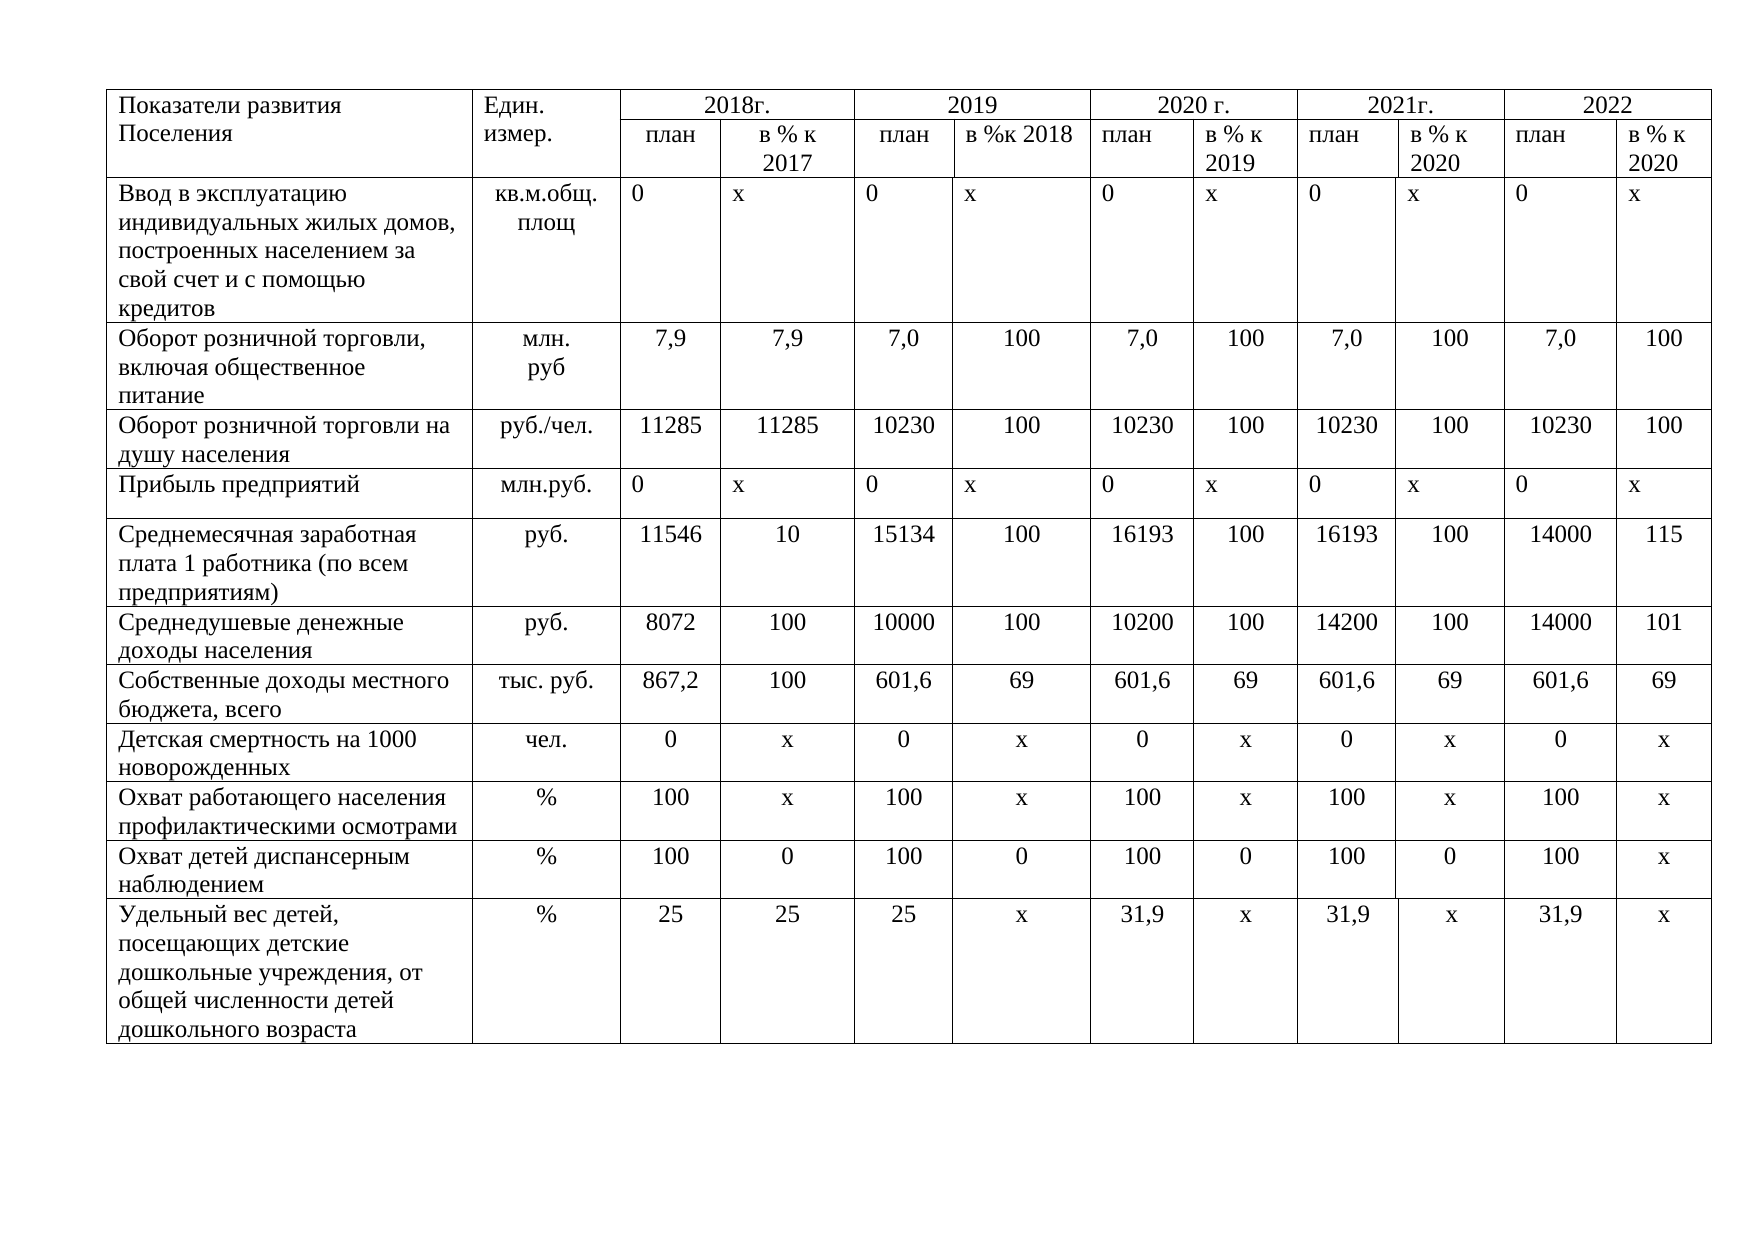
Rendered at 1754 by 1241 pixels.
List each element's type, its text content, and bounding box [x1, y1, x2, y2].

table_cell 7,0 [1298, 323, 1395, 409]
table_cell 601,6 [1091, 665, 1193, 723]
table_cell 100 [953, 410, 1090, 468]
table_cell 10230 [1505, 410, 1616, 468]
table_cell 0 [621, 178, 720, 322]
table_cell 100 [1194, 410, 1297, 468]
table_cell х [1399, 899, 1504, 1043]
table_cell 7,9 [621, 323, 720, 409]
table_cell 0 [1505, 724, 1616, 781]
table_cell 16193 [1091, 519, 1193, 606]
table_cell х [1396, 782, 1504, 840]
table_header 2018г. [621, 90, 854, 118]
table_cell 0 [721, 841, 854, 898]
table_cell млн. руб [473, 323, 620, 409]
table_cell 100 [855, 782, 952, 840]
table_cell план [1505, 120, 1616, 177]
table_cell Оборот розничной торговли на душу населения [107, 410, 472, 468]
table_cell 100 [721, 665, 854, 723]
table_cell 10200 [1091, 607, 1193, 664]
table_cell х [721, 469, 854, 518]
table_cell в % к 2019 [1194, 120, 1297, 177]
table_cell 100 [621, 841, 720, 898]
table_cell х [1396, 178, 1504, 322]
table_cell 100 [953, 323, 1090, 409]
table_cell 0 [855, 469, 952, 518]
table_cell 101 [1617, 607, 1711, 664]
table_cell х [721, 724, 854, 781]
table_cell 100 [1194, 519, 1297, 606]
table_cell 10000 [855, 607, 952, 664]
table_cell 0 [621, 724, 720, 781]
table_cell 14000 [1505, 519, 1616, 606]
table_cell Ввод в эксплуатацию индивидуальных жилых домов, построенных населением за свой счет и с помощью кредитов [107, 178, 472, 322]
table_cell Среднемесячная заработная плата 1 работника (по всем предприятиям) [107, 519, 472, 606]
table_cell план [855, 120, 954, 177]
table_cell руб./чел. [473, 410, 620, 468]
table_header 2021г. [1298, 90, 1504, 118]
table_cell Собственные доходы местного бюджета, всего [107, 665, 472, 723]
table_cell 100 [1091, 782, 1193, 840]
table_cell 100 [1396, 519, 1504, 606]
table_cell 100 [855, 841, 952, 898]
table_cell 601,6 [1298, 665, 1395, 723]
table_cell 15134 [855, 519, 952, 606]
table_cell 115 [1617, 519, 1711, 606]
table_cell план [1298, 120, 1398, 177]
table_cell 10230 [855, 410, 952, 468]
table_cell в %к 2018 [955, 120, 1090, 177]
table_cell 0 [855, 178, 952, 322]
table_cell х [1617, 469, 1711, 518]
table_cell 16193 [1298, 519, 1395, 606]
table_cell 100 [1505, 782, 1616, 840]
table_cell 0 [1091, 724, 1193, 781]
table_cell х [721, 178, 854, 322]
table_cell 601,6 [1505, 665, 1616, 723]
table_cell Оборот розничной торговли, включая общественное питание [107, 323, 472, 409]
table_cell 25 [855, 899, 952, 1043]
table_cell % [473, 841, 620, 898]
table_cell 100 [1617, 410, 1711, 468]
table_cell х [1194, 724, 1297, 781]
table_cell 11285 [621, 410, 720, 468]
table_cell Прибыль предприятий [107, 469, 472, 518]
table_cell руб. [473, 519, 620, 606]
table_cell 69 [953, 665, 1090, 723]
table_cell Удельный вес детей, посещающих детские дошкольные учреждения, от общей численности детей дошкольного возраста [107, 899, 472, 1043]
table_cell 69 [1617, 665, 1711, 723]
table_cell в % к 2020 [1617, 120, 1711, 177]
table_cell х [953, 899, 1090, 1043]
table_header 2020 г. [1091, 90, 1297, 118]
table_cell 100 [721, 607, 854, 664]
table_cell 0 [953, 841, 1090, 898]
table_cell 100 [1194, 607, 1297, 664]
table_cell 10230 [1298, 410, 1395, 468]
table_cell 11546 [621, 519, 720, 606]
table_cell х [1617, 841, 1711, 898]
table_cell 0 [1091, 178, 1193, 322]
table_cell 867,2 [621, 665, 720, 723]
table_cell 31,9 [1505, 899, 1616, 1043]
table_cell Среднедушевые денежные доходы населения [107, 607, 472, 664]
table_cell 0 [1194, 841, 1297, 898]
table_cell х [1396, 469, 1504, 518]
table_cell 100 [1298, 841, 1395, 898]
table_cell 14200 [1298, 607, 1395, 664]
table_cell х [953, 782, 1090, 840]
table_cell тыс. руб. [473, 665, 620, 723]
table_cell % [473, 782, 620, 840]
table_cell чел. [473, 724, 620, 781]
table_cell 0 [855, 724, 952, 781]
table_cell 100 [953, 607, 1090, 664]
table_header 2022 [1505, 90, 1711, 118]
table_cell % [473, 899, 620, 1043]
table_cell 7,0 [1091, 323, 1193, 409]
table_cell 8072 [621, 607, 720, 664]
table_cell план [621, 120, 720, 177]
table_cell 0 [1505, 469, 1616, 518]
table_cell 0 [1396, 841, 1504, 898]
table_cell Охват работающего населения профилактическими осмотрами [107, 782, 472, 840]
table_cell 100 [1091, 841, 1193, 898]
table_cell 0 [1298, 724, 1395, 781]
table_cell 14000 [1505, 607, 1616, 664]
table_cell в % к 2017 [721, 120, 854, 177]
table_cell х [721, 782, 854, 840]
table_cell 601,6 [855, 665, 952, 723]
table_cell 69 [1396, 665, 1504, 723]
table_cell х [1396, 724, 1504, 781]
table_cell х [1194, 782, 1297, 840]
table_cell 100 [1396, 410, 1504, 468]
table_cell х [1617, 178, 1711, 322]
table_cell млн.руб. [473, 469, 620, 518]
table_cell 25 [721, 899, 854, 1043]
table_cell 11285 [721, 410, 854, 468]
table_cell 25 [621, 899, 720, 1043]
table_cell план [1091, 120, 1193, 177]
table_cell 100 [953, 519, 1090, 606]
table_cell 0 [1298, 178, 1395, 322]
table_cell х [1617, 782, 1711, 840]
table_cell 100 [1396, 607, 1504, 664]
table_cell в % к 2020 [1399, 120, 1504, 177]
table_cell кв.м.общ. площ [473, 178, 620, 322]
table_cell Охват детей диспансерным наблюдением [107, 841, 472, 898]
table_cell х [953, 178, 1090, 322]
table_cell 31,9 [1298, 899, 1398, 1043]
table_cell 0 [621, 469, 720, 518]
table_cell 69 [1194, 665, 1297, 723]
table_cell 31,9 [1091, 899, 1193, 1043]
table_cell 100 [1617, 323, 1711, 409]
table_cell 100 [1298, 782, 1395, 840]
table_cell х [1194, 178, 1297, 322]
table_cell х [1617, 899, 1711, 1043]
table_cell 0 [1505, 178, 1616, 322]
table_cell х [1194, 899, 1297, 1043]
table_cell 0 [1298, 469, 1395, 518]
table_cell 7,0 [1505, 323, 1616, 409]
table_cell 7,9 [721, 323, 854, 409]
table_cell 100 [1194, 323, 1297, 409]
table_cell х [1617, 724, 1711, 781]
table_cell руб. [473, 607, 620, 664]
table_cell х [953, 469, 1090, 518]
table_cell 100 [1505, 841, 1616, 898]
table_cell Детская смертность на 1000 новорожденных [107, 724, 472, 781]
table_header 2019 [855, 90, 1090, 118]
table_header Показатели развития Поселения [107, 90, 472, 177]
table_cell 10 [721, 519, 854, 606]
table_cell х [953, 724, 1090, 781]
table_cell х [1194, 469, 1297, 518]
table_header Един. измер. [473, 90, 620, 177]
table_cell 100 [621, 782, 720, 840]
table_cell 100 [1396, 323, 1504, 409]
table_cell 0 [1091, 469, 1193, 518]
table_cell 10230 [1091, 410, 1193, 468]
table_cell 7,0 [855, 323, 952, 409]
